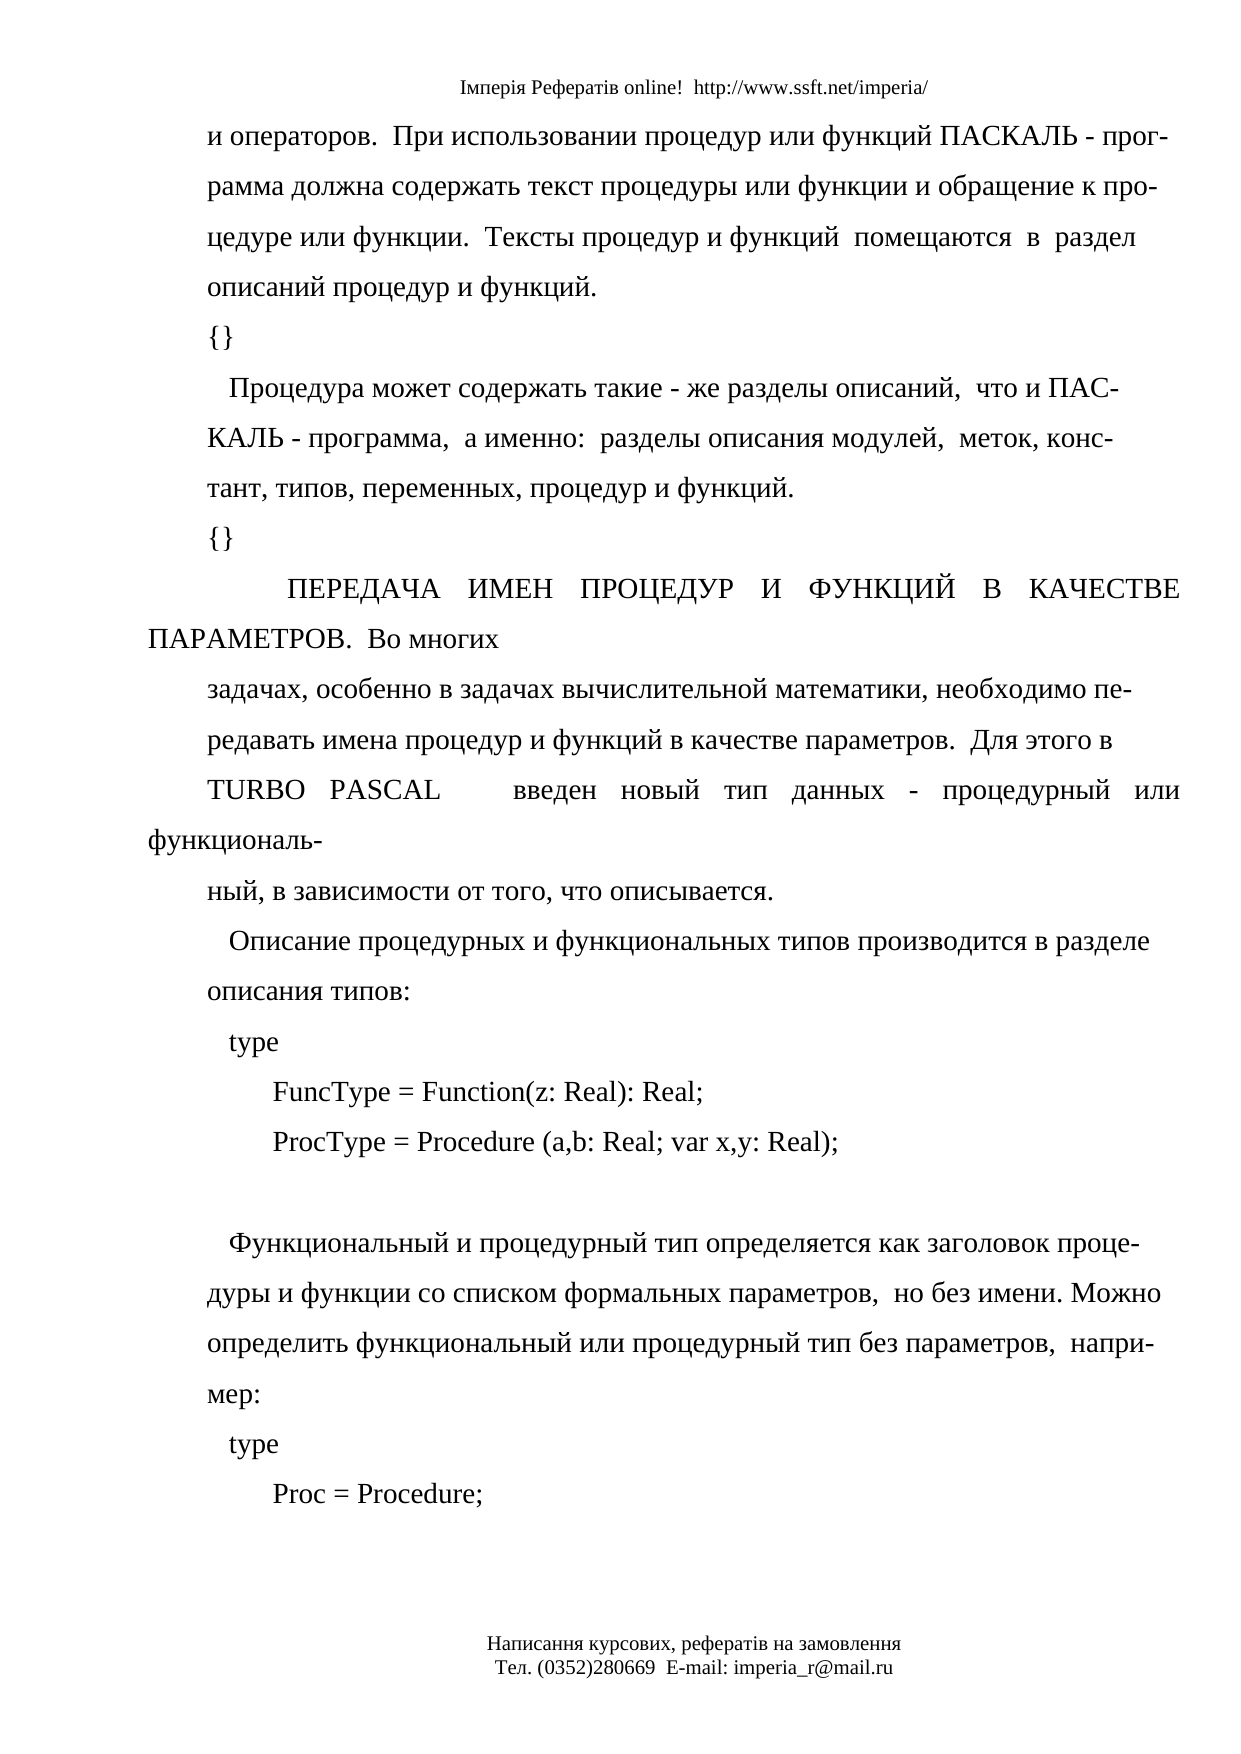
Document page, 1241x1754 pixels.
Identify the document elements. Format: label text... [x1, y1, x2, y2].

text тант, типов, переменных, процедур и функций. [148, 470, 1181, 504]
text Функциональный и процедурный тип определяется как заголовок проце- [148, 1225, 1181, 1258]
text рамма должна содержать текст процедуры или функции и обращение к про- [148, 168, 1181, 202]
text TURBO PASCAL введен новый тип данных - процедурный или функциональ- [148, 772, 1181, 856]
text Процедура может содержать такие - же разделы описаний, что и ПАС- [148, 370, 1181, 403]
text {} [148, 521, 1181, 554]
text ПЕРЕДАЧА ИМЕН ПРОЦЕДУР И ФУНКЦИЙ В КАЧЕСТВЕ ПАРАМЕТРОВ. Во многих [148, 571, 1181, 655]
text FuncType = Function(z: Real): Real; [148, 1074, 1181, 1108]
text задачах, особенно в задачах вычислительной математики, необходимо пе- [148, 672, 1181, 705]
text редавать имена процедур и функций в качестве параметров. Для этого в [148, 722, 1181, 755]
text и операторов. При использовании процедур или функций ПАСКАЛЬ - прог- [148, 118, 1181, 152]
text Описание процедурных и функциональных типов производится в разделе [148, 923, 1181, 957]
text ProcType = Procedure (a,b: Real; var x,y: Real); [148, 1124, 1181, 1158]
text цедуре или функции. Тексты процедур и функций помещаются в раздел [148, 219, 1181, 252]
text определить функциональный или процедурный тип без параметров, напри- [148, 1326, 1181, 1359]
text type [148, 1426, 1181, 1460]
text ный, в зависимости от того, что описывается. [148, 873, 1181, 906]
text type [148, 1024, 1181, 1057]
text Proc = Procedure; [148, 1477, 1181, 1510]
text {} [148, 319, 1181, 353]
text КАЛЬ - программа, а именно: разделы описания модулей, меток, конс- [148, 420, 1181, 453]
text описаний процедур и функций. [148, 269, 1181, 303]
text мер: [148, 1376, 1181, 1409]
text описания типов: [148, 973, 1181, 1007]
text дуры и функции со списком формальных параметров, но без имени. Можно [148, 1275, 1181, 1309]
